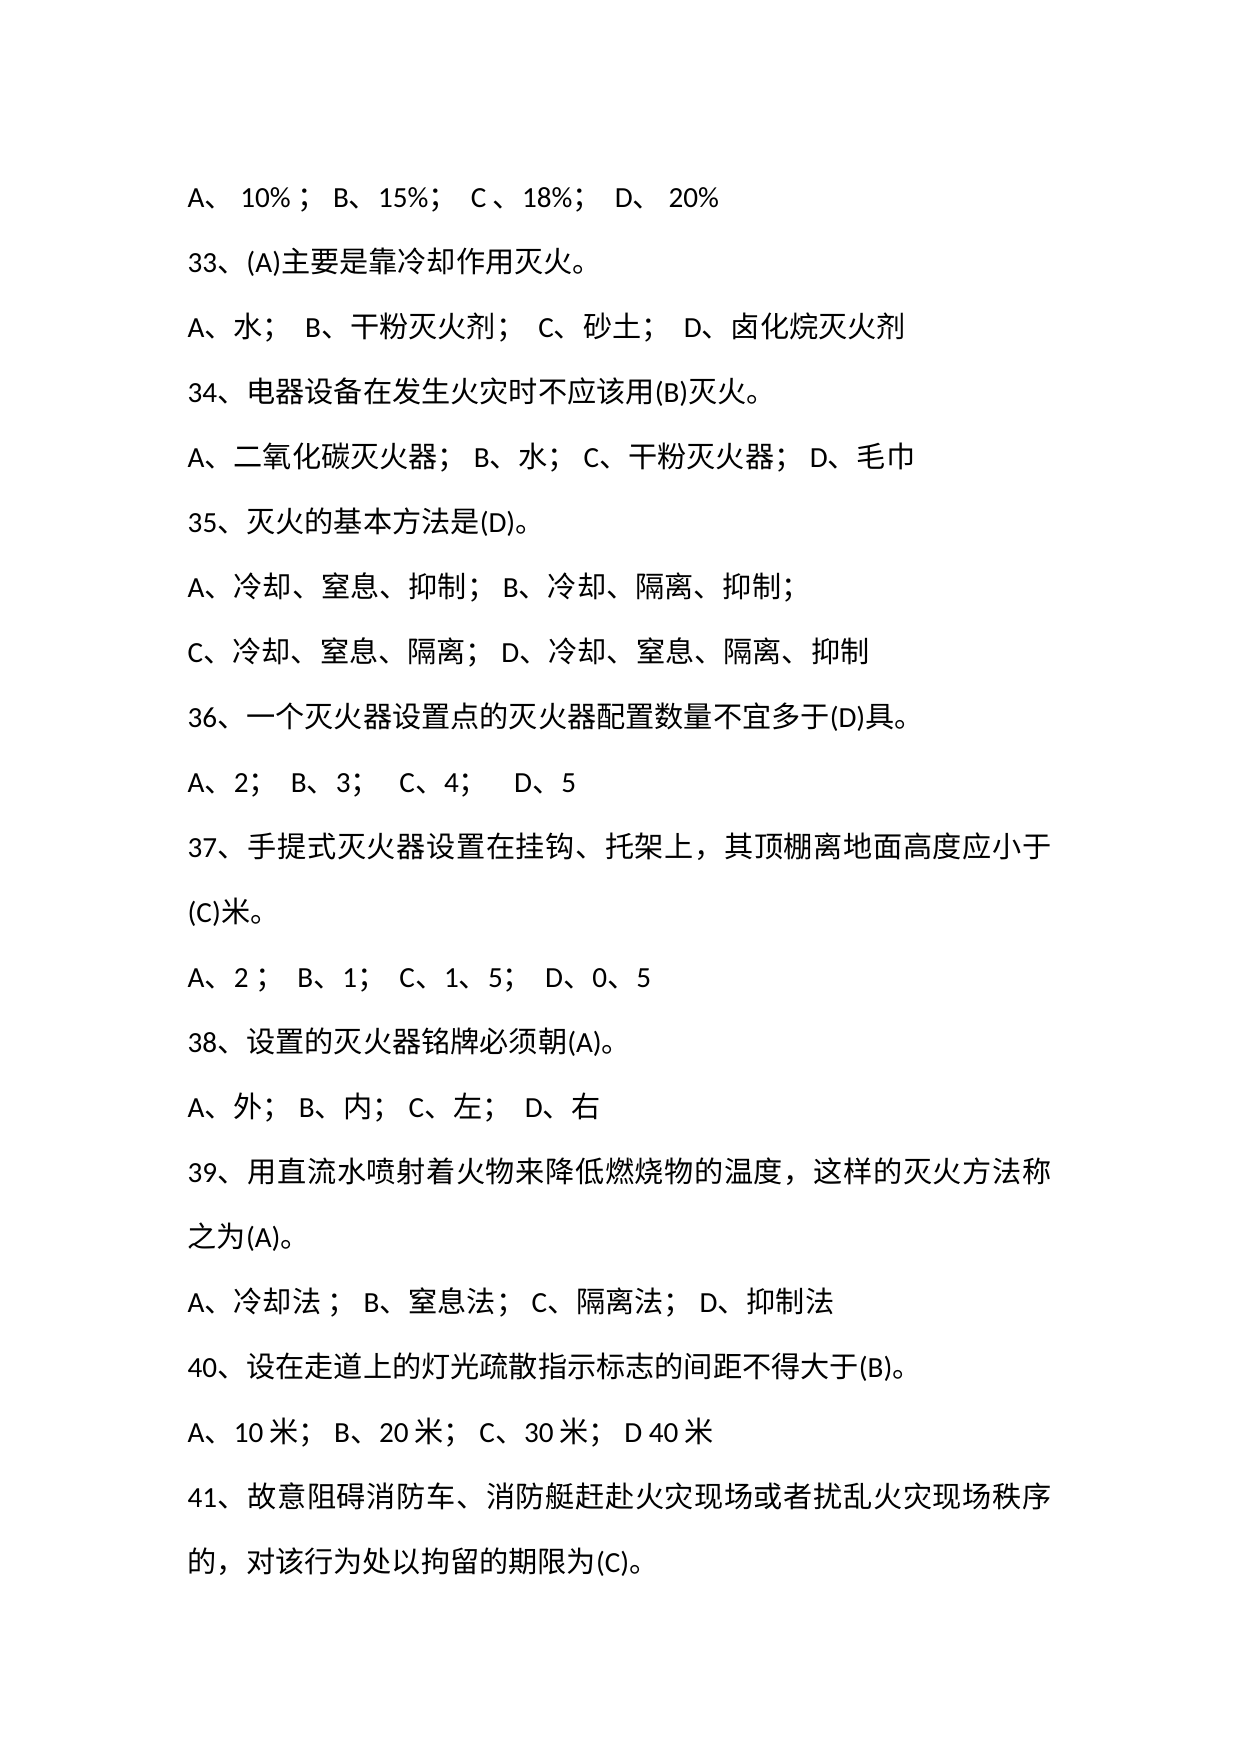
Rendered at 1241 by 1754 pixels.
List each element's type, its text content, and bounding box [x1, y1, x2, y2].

list A、 10% ； B、15%； C 、18%； D、 20% [187, 162, 1053, 227]
list A、外； B、内； C、左； D、右 [187, 1072, 1053, 1137]
list 39、用直流水喷射着火物来降低燃烧物的温度，这样的灭火方法称之为(A)。 [187, 1137, 1053, 1267]
list A、2； B、3； C、4； D、5 [187, 747, 1053, 812]
list 41、故意阻碍消防车、消防艇赶赴火灾现场或者扰乱火灾现场秩序的，对该行为处以拘留的期限为(C)。 [187, 1462, 1053, 1592]
list A、水； B、干粉灭火剂； C、砂土； D、卤化烷灭火剂 [187, 292, 1053, 357]
list 34、电器设备在发生火灾时不应该用(B)灭火。 [187, 357, 1053, 422]
list 37、手提式灭火器设置在挂钩、托架上，其顶棚离地面高度应小于(C)米。 [187, 812, 1053, 942]
list 38、设置的灭火器铭牌必须朝(A)。 [187, 1007, 1053, 1072]
list A、2 ； B、1； C、1、5； D、0、5 [187, 942, 1053, 1007]
list C、冷却、窒息、隔离； D、冷却、窒息、隔离、抑制 [187, 617, 1053, 682]
list A、冷却法 ； B、窒息法； C、隔离法； D、抑制法 [187, 1267, 1053, 1332]
list 40、设在走道上的灯光疏散指示标志的间距不得大于(B)。 [187, 1332, 1053, 1397]
list 33、(A)主要是靠冷却作用灭火。 [187, 227, 1053, 292]
list A、10米； B、20米； C、30米； D 40米 [187, 1397, 1053, 1462]
list A、二氧化碳灭火器； B、水； C、干粉灭火器； D、毛巾 [187, 422, 1053, 487]
list 36、一个灭火器设置点的灭火器配置数量不宜多于(D)具。 [187, 682, 1053, 747]
list A、冷却、窒息、抑制； B、冷却、隔离、抑制； [187, 552, 1053, 617]
list 35、灭火的基本方法是(D)。 [187, 487, 1053, 552]
